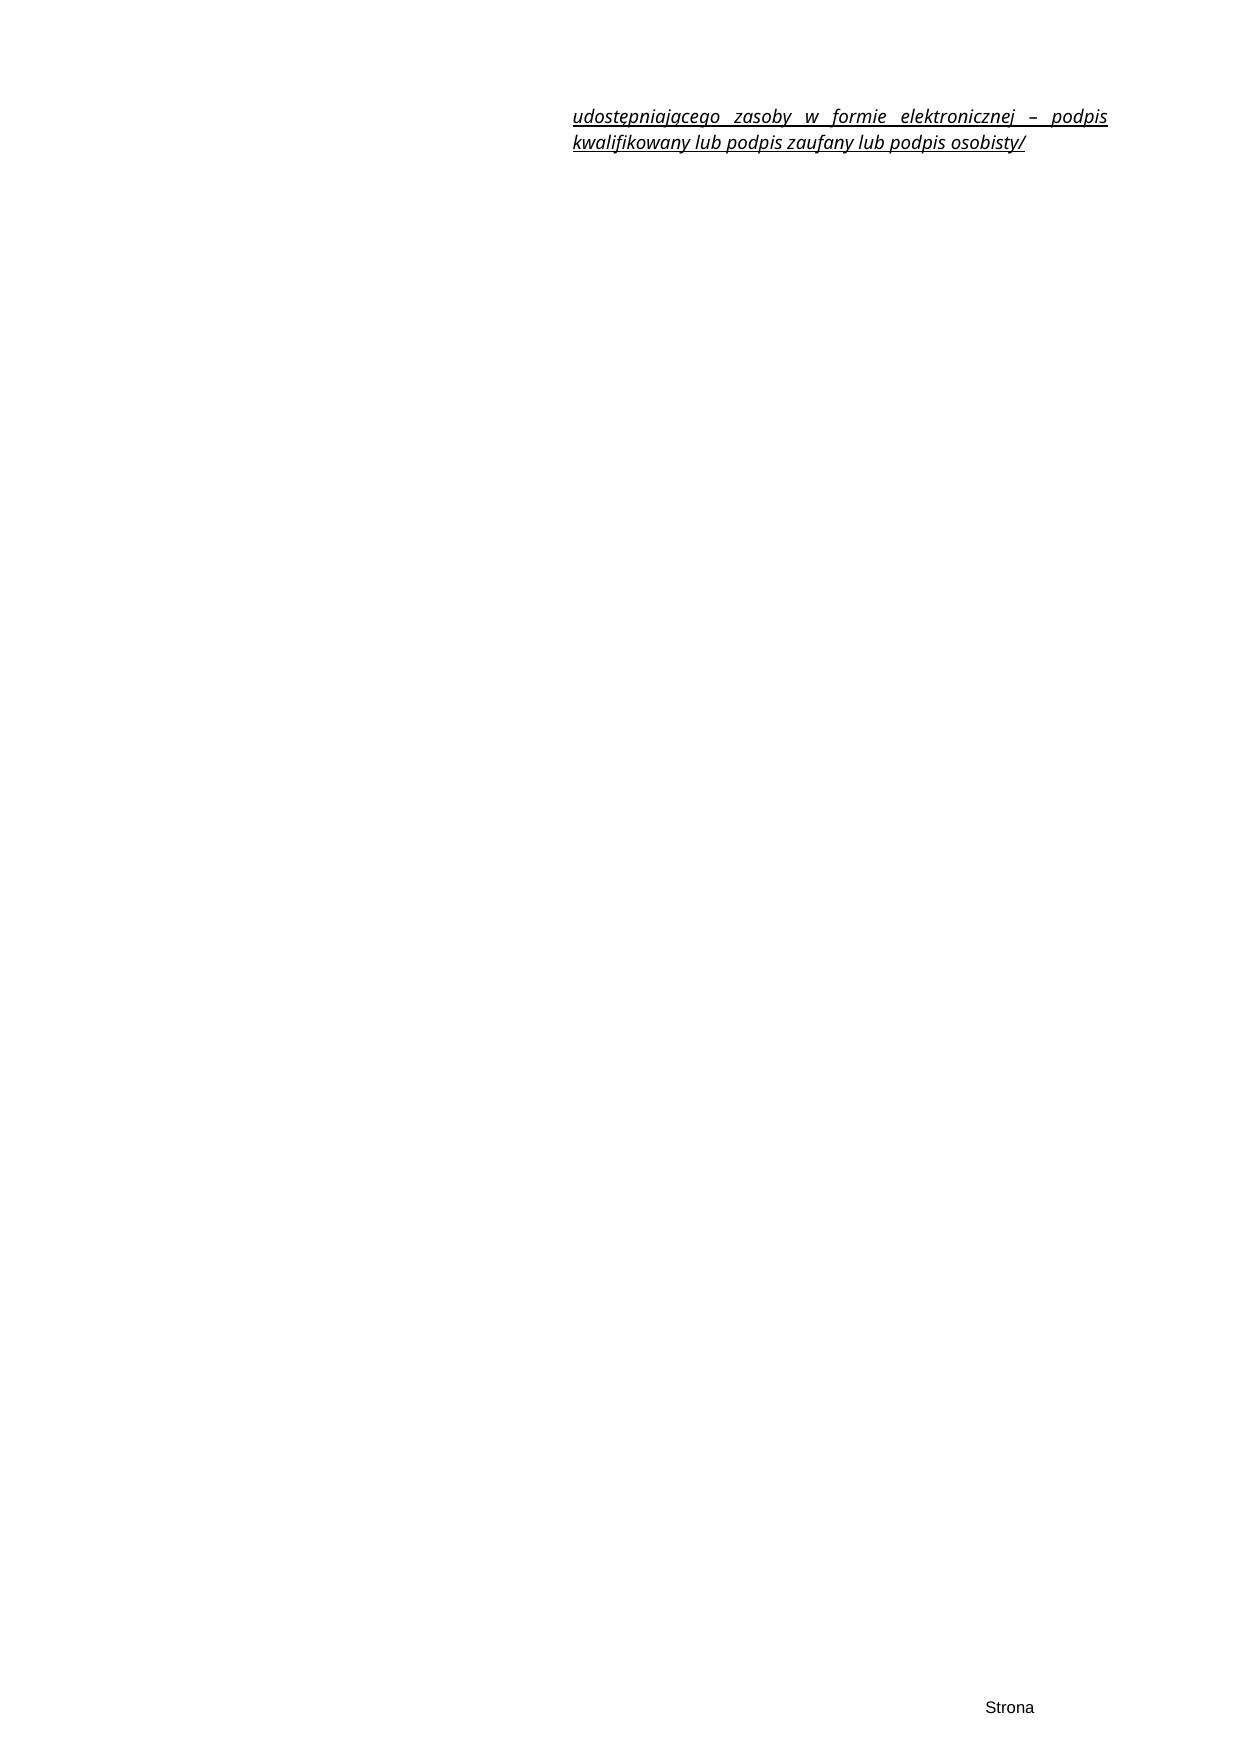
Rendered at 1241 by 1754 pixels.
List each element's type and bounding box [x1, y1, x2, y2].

text [572, 103, 1110, 154]
